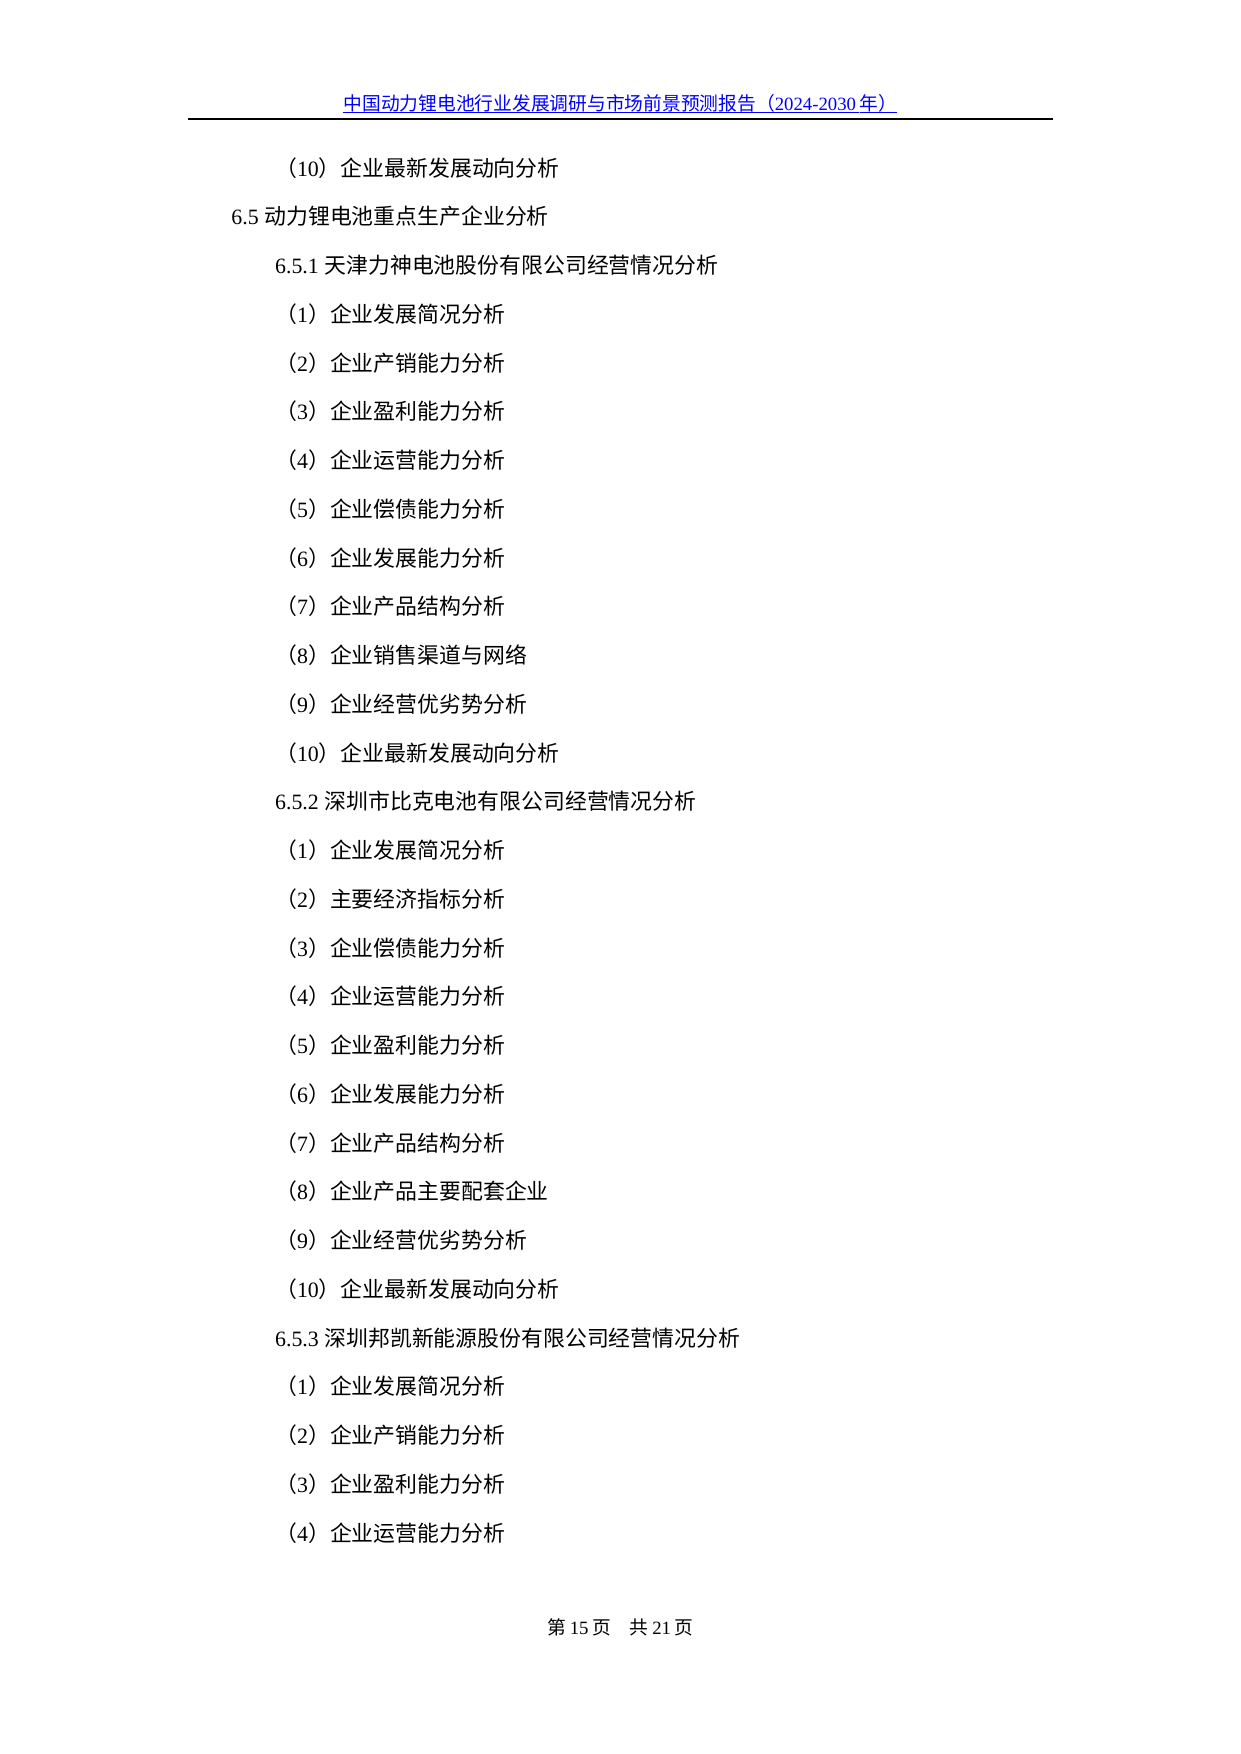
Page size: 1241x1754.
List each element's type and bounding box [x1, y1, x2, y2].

text [187, 150, 1053, 1548]
